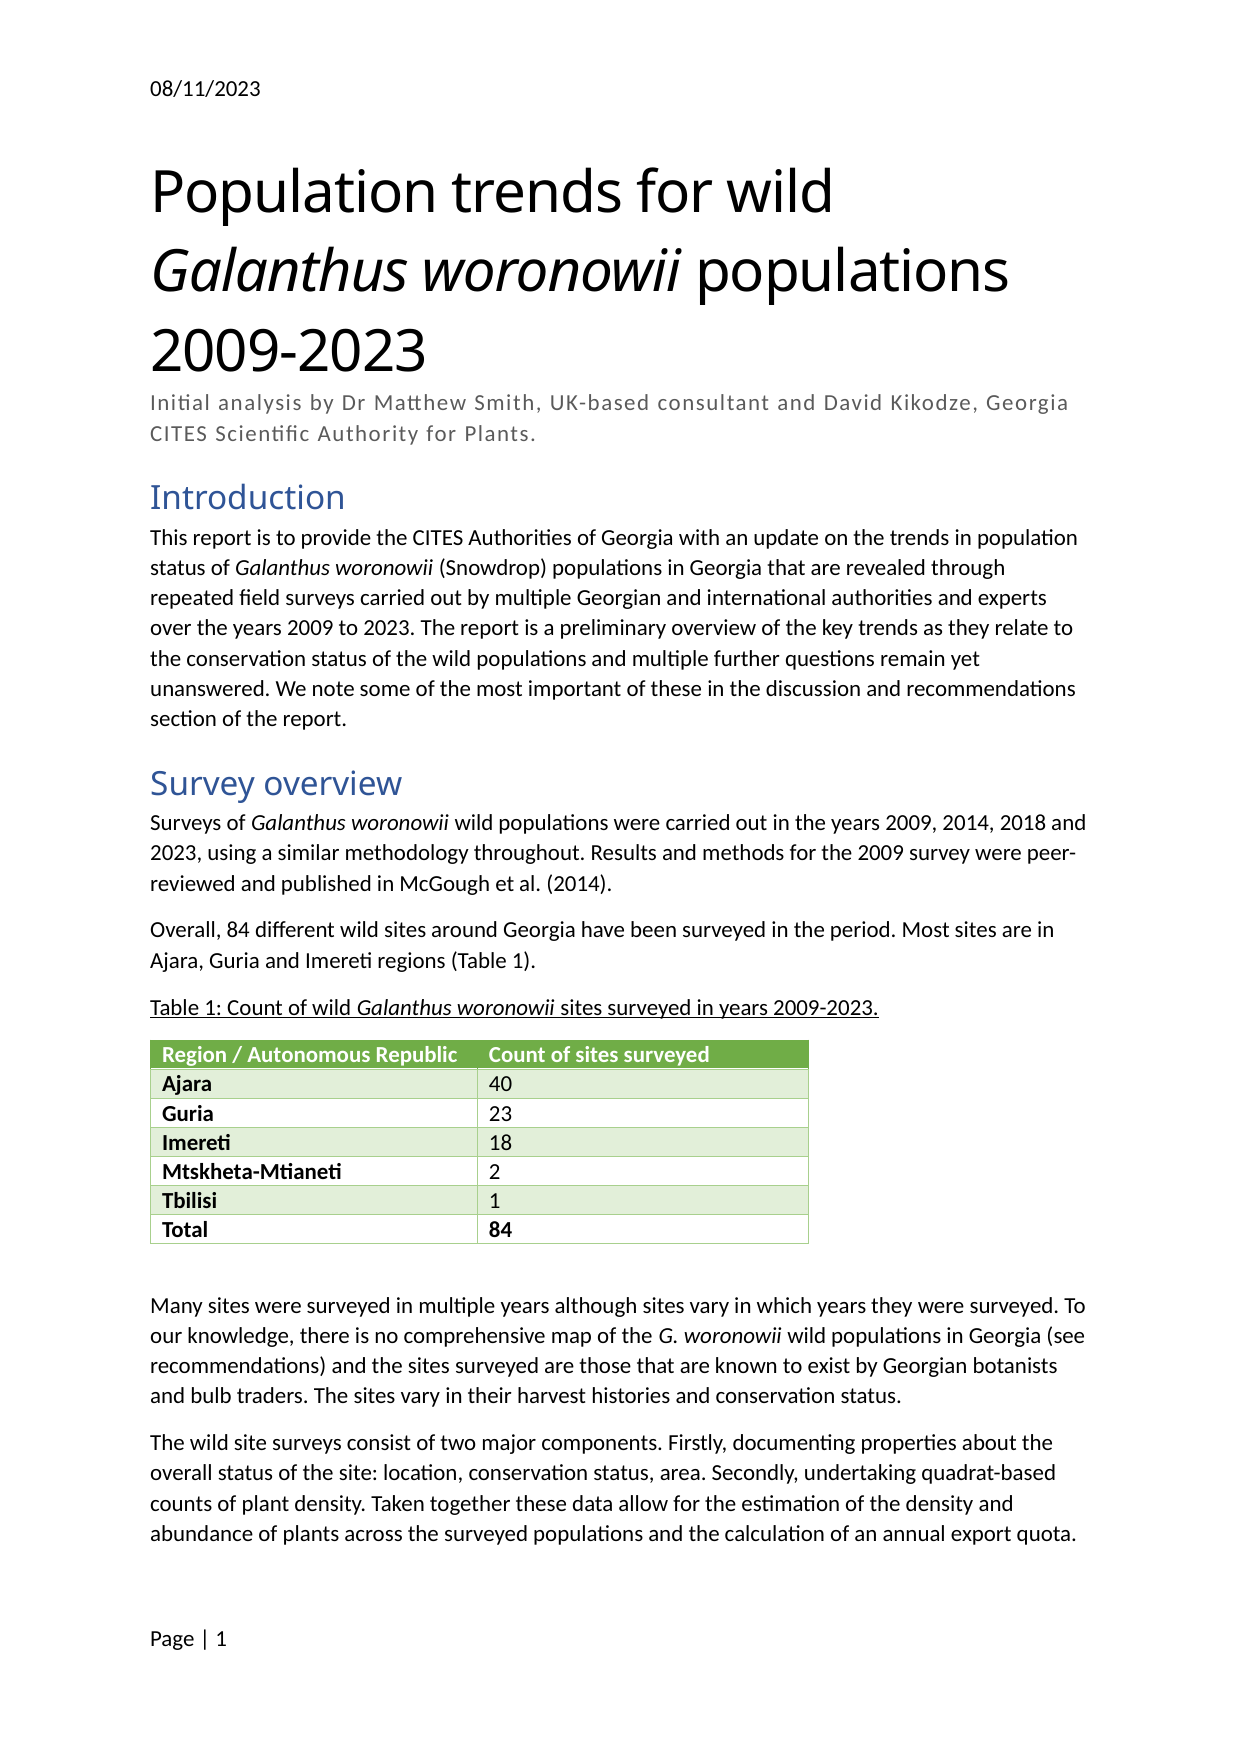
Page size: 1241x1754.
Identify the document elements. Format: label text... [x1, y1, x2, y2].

table_cell 18 [478, 1128, 808, 1156]
table_header Region / Autonomous Republic [151, 1041, 477, 1068]
text Surveys of Galanthus woronowii wild populations were carried out in the years 2009, 2014, 2018 and 2023, using a similar methodology throughout. Results and methods for the 2009 survey were peer-reviewed and published in McGough et al. (2014). [150, 808, 1090, 897]
title Population trends for wild Galanthus woronowii populations 2009-2023 [150, 150, 1090, 388]
subtitle Initial analysis by Dr Matthew Smith, UK-based consultant and David Kikodze, Georgia CITES Scientific Authority for Plants. [150, 388, 1090, 447]
subtitle Survey overview [150, 759, 1090, 805]
text This report is to provide the CITES Authorities of Georgia with an update on the trends in population status of Galanthus woronowii (Snowdrop) populations in Georgia that are revealed through repeated field surveys carried out by multiple Georgian and international authorities and experts over the years 2009 to 2023. The report is a preliminary overview of the key trends as they relate to the conservation status of the wild populations and multiple further questions remain yet unanswered. We note some of the most important of these in the discussion and recommendations section of the report. [150, 523, 1090, 732]
table_cell 23 [478, 1099, 808, 1127]
table_cell 1 [478, 1186, 808, 1214]
text The wild site surveys consist of two major components. Firstly, documenting properties about the overall status of the site: location, conservation status, area. Secondly, undertaking quadrat-based counts of plant density. Taken together these data allow for the estimation of the density and abundance of plants across the surveyed populations and the calculation of an annual export quota. [150, 1428, 1090, 1547]
table_cell Mtskheta-Mtianeti [151, 1157, 477, 1185]
table_header Count of sites surveyed [478, 1041, 808, 1068]
table_cell 84 [478, 1215, 808, 1243]
table_cell Tbilisi [151, 1186, 477, 1214]
table_cell Ajara [151, 1070, 477, 1098]
text Overall, 84 different wild sites around Georgia have been surveyed in the period. Most sites are in Ajara, Guria and Imereti regions (Table 1). [150, 916, 1090, 974]
text Table 1: Count of wild Galanthus woronowii sites surveyed in years 2009-2023. [150, 993, 1090, 1021]
subtitle Introduction [150, 474, 1090, 519]
table_cell Guria [151, 1099, 477, 1127]
table_cell Total [151, 1215, 477, 1243]
table_cell 40 [478, 1070, 808, 1098]
text Many sites were surveyed in multiple years although sites vary in which years they were surveyed. To our knowledge, there is no comprehensive map of the G. woronowii wild populations in Georgia (see recommendations) and the sites surveyed are those that are known to exist by Georgian botanists and bulb traders. The sites vary in their harvest histories and conservation status. [150, 1291, 1090, 1409]
table_cell Imereti [151, 1128, 477, 1156]
table_cell 2 [478, 1157, 808, 1185]
